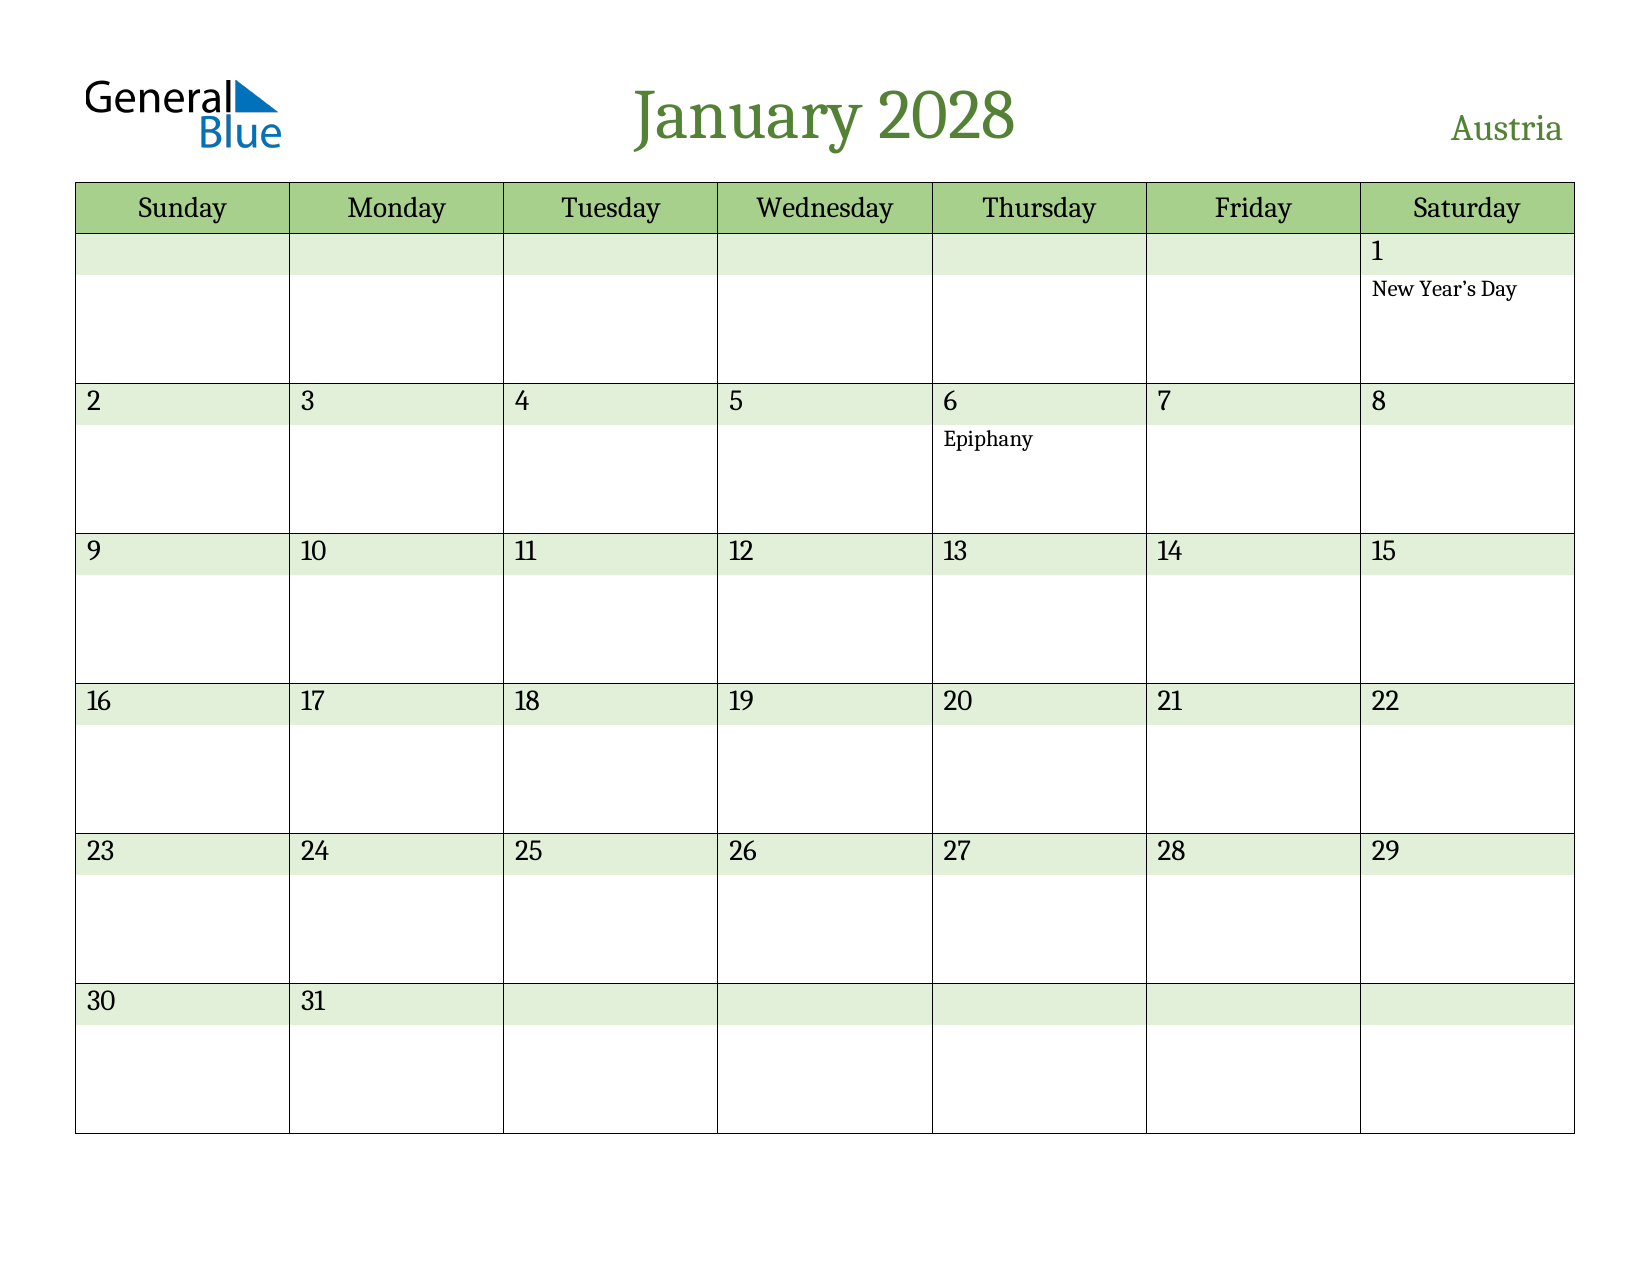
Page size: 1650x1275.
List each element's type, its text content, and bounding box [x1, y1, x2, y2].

table_cell 20 [933, 684, 1146, 725]
table_cell [290, 234, 503, 275]
table_cell 8 [1361, 384, 1574, 425]
table_cell [76, 234, 289, 275]
table_cell 13 [933, 534, 1146, 575]
table_cell [504, 234, 717, 275]
table_cell [933, 275, 1146, 383]
table_cell Epiphany [933, 425, 1146, 533]
table_cell [718, 575, 932, 683]
table_cell [718, 875, 932, 983]
table_cell [718, 275, 932, 383]
table_cell New Year’s Day [1361, 275, 1574, 383]
table_cell [1147, 275, 1360, 383]
table_cell 12 [718, 534, 932, 575]
table_cell Friday [1147, 183, 1360, 233]
table_cell 6 [933, 384, 1146, 425]
table_cell [1361, 984, 1574, 1025]
table_cell 19 [718, 684, 932, 725]
table_cell 15 [1361, 534, 1574, 575]
table_cell [933, 984, 1146, 1025]
table_cell [504, 425, 717, 533]
table_header Austria [1146, 75, 1574, 182]
table_cell [718, 425, 932, 533]
table_cell Sunday [76, 183, 289, 233]
table_cell Thursday [933, 183, 1146, 233]
table_cell [933, 575, 1146, 683]
table_cell [76, 875, 289, 983]
table_cell [1147, 725, 1360, 833]
table_cell 16 [76, 684, 289, 725]
table_cell [1361, 725, 1574, 833]
table_cell [504, 275, 717, 383]
table_cell 27 [933, 834, 1146, 875]
table_cell [718, 1025, 932, 1133]
table_cell [718, 725, 932, 833]
table_cell 29 [1361, 834, 1574, 875]
table_cell 30 [76, 984, 289, 1025]
table_cell 24 [290, 834, 503, 875]
table_cell 9 [76, 534, 289, 575]
table_cell [1361, 575, 1574, 683]
table_cell [504, 575, 717, 683]
table_cell 2 [76, 384, 289, 425]
table_cell [1147, 425, 1360, 533]
table_cell [933, 1025, 1146, 1133]
table_cell 25 [504, 834, 717, 875]
table_cell [76, 575, 289, 683]
table_cell 3 [290, 384, 503, 425]
table_cell [290, 725, 503, 833]
table_header January 2028 [504, 75, 1146, 182]
table_cell [290, 575, 503, 683]
table_cell [1147, 234, 1360, 275]
table_cell [933, 725, 1146, 833]
table_cell Saturday [1361, 183, 1574, 233]
table_cell [1147, 984, 1360, 1025]
table_cell 23 [76, 834, 289, 875]
table_cell [504, 1025, 717, 1133]
table_cell [1361, 875, 1574, 983]
table_cell [76, 425, 289, 533]
table_cell 26 [718, 834, 932, 875]
table_cell [290, 1025, 503, 1133]
table_cell [1147, 1025, 1360, 1133]
table_cell [290, 275, 503, 383]
picture [86, 80, 281, 148]
table_cell [76, 275, 289, 383]
table_cell [718, 234, 932, 275]
table_cell 18 [504, 684, 717, 725]
table_cell 5 [718, 384, 932, 425]
table_cell [504, 875, 717, 983]
table_cell [504, 725, 717, 833]
table_cell 4 [504, 384, 717, 425]
table_cell Wednesday [718, 183, 932, 233]
table_cell Tuesday [504, 183, 717, 233]
table_cell 11 [504, 534, 717, 575]
table_cell [76, 1025, 289, 1133]
table_cell Monday [290, 183, 503, 233]
table_cell [1147, 575, 1360, 683]
table_cell 7 [1147, 384, 1360, 425]
table_cell 31 [290, 984, 503, 1025]
table_cell [76, 725, 289, 833]
table_cell 14 [1147, 534, 1360, 575]
table_cell 17 [290, 684, 503, 725]
table_cell [1361, 425, 1574, 533]
table_cell [718, 984, 932, 1025]
table_cell 21 [1147, 684, 1360, 725]
table_cell [290, 425, 503, 533]
table_cell [1361, 1025, 1574, 1133]
table_cell 22 [1361, 684, 1574, 725]
table_cell [504, 984, 717, 1025]
table_cell [1147, 875, 1360, 983]
table_cell [290, 875, 503, 983]
table_cell [933, 875, 1146, 983]
table_cell 10 [290, 534, 503, 575]
table_cell [933, 234, 1146, 275]
table_header [76, 75, 503, 182]
table_cell 28 [1147, 834, 1360, 875]
table_cell 1 [1361, 234, 1574, 275]
